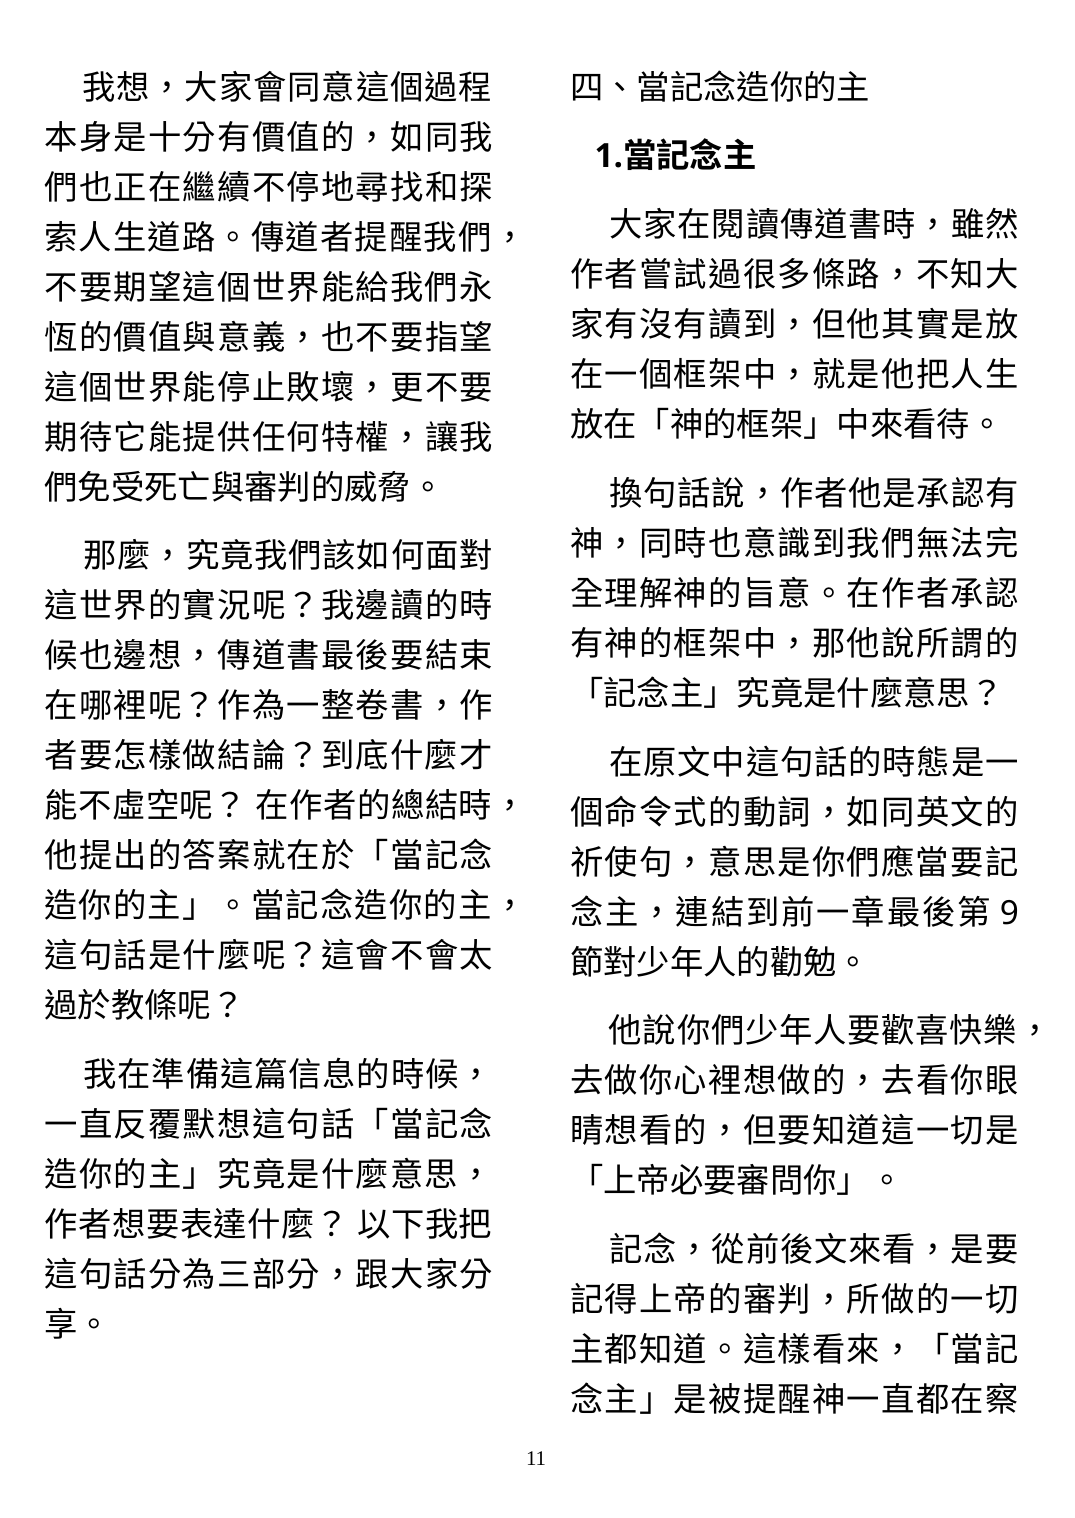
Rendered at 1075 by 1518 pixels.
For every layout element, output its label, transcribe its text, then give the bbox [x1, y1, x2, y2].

text 我想，大家會同意這個過程本身是十分有價值的，如同我們也正在繼續不停地尋找和探索人生道路。傳道者提醒我們，不要期望這個世界能給我們永恆的價值與意義，也不要指望這個世界能停止敗壞，更不要期待它能提供任何特權，讓我們免受死亡與審判的威脅。 [44, 59, 493, 509]
text 我在準備這篇信息的時候，一直反覆默想這句話「當記念造你的主」究竟是什麼意思，作者想要表達什麼？ 以下我把這句話分為三部分，跟大家分享。 [44, 1047, 493, 1347]
text 在原文中這句話的時態是一個命令式的動詞，如同英文的祈使句，意思是你們應當要記念主，連結到前一章最後第9節對少年人的勸勉。 [570, 734, 1019, 984]
text 四、當記念造你的主 [570, 59, 1019, 109]
text 他說你們少年人要歡喜快樂，去做你心裡想做的，去看你眼睛想看的，但要知道這一切是「上帝必要審問你」。 [570, 1003, 1019, 1203]
text 那麼，究竟我們該如何面對這世界的實況呢？我邊讀的時候也邊想，傳道書最後要結束在哪裡呢？作為一整卷書，作者要怎樣做結論？到底什麼才能不虛空呢？ 在作者的總結時，他提出的答案就在於「當記念造你的主」。當記念造你的主，這句話是什麼呢？這會不會太過於教條呢？ [44, 528, 493, 1028]
text 換句話說，作者他是承認有神，同時也意識到我們無法完全理解神的旨意。在作者承認有神的框架中，那他說所謂的「記念主」究竟是什麼意思？ [570, 465, 1019, 715]
text 1.當記念主 [570, 128, 1019, 178]
text 記念，從前後文來看，是要記得上帝的審判，所做的一切主都知道。這樣看來，「當記念主」是被提醒神一直都在察看著我們，掌握著我們的心思和行為，用更口語化的話來說，就是「少年ㄟ，你給我注意一點，眼睛放亮一點。」 [570, 1222, 1019, 1422]
text 大家在閱讀傳道書時，雖然作者嘗試過很多條路，不知大家有沒有讀到，但他其實是放在一個框架中，就是他把人生放在「神的框架」中來看待。 [570, 197, 1019, 447]
